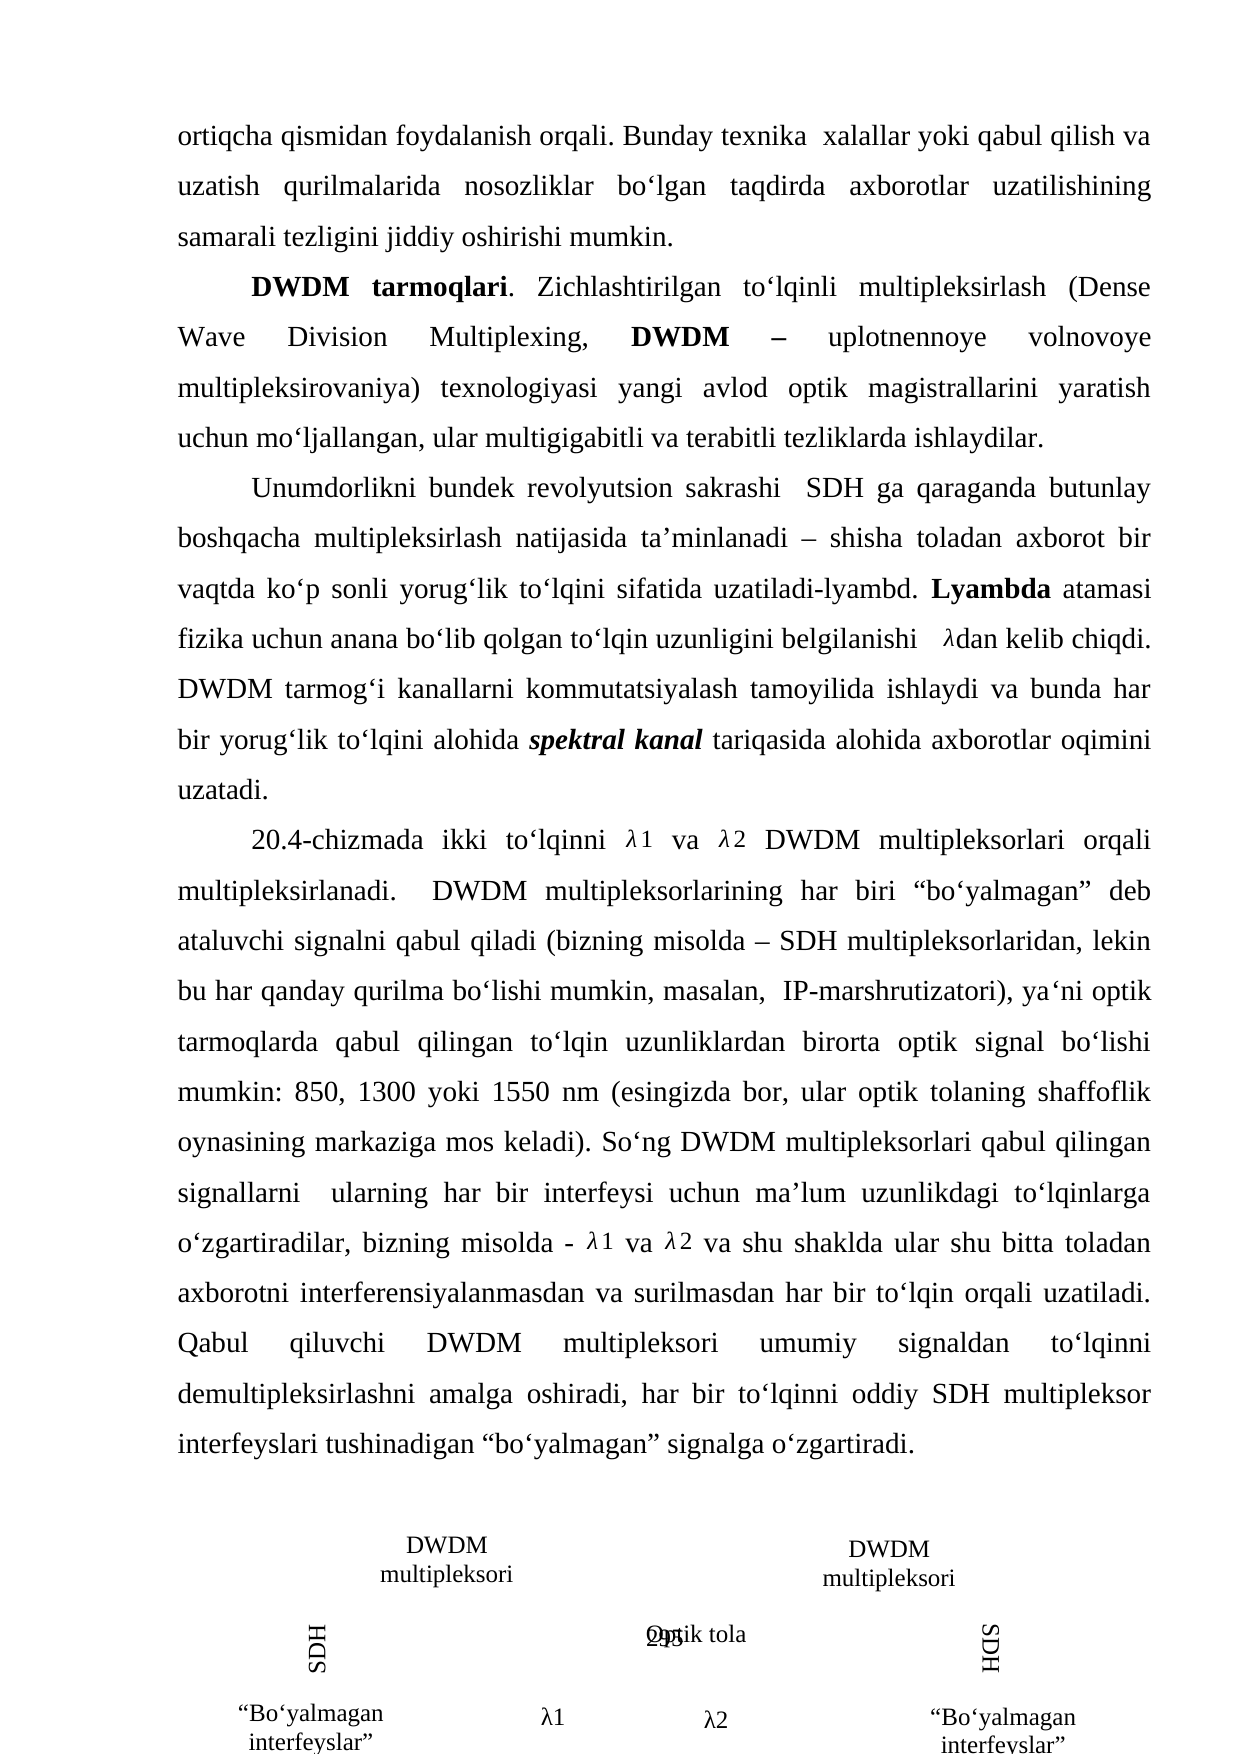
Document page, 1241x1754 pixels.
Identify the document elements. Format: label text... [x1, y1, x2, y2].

text DWDM tarmoqlari. Zichlashtirilgan tо‘lqinli multipleksirlash (Dense Wave Division Multiplexing, DWDM – uplotnennoye volnovoye multipleksirovaniya) texnologiyasi yangi avlod optik magistrallarini yaratish uchun mо‘ljallangan, ular multigigabitli va terabitli tezliklarda ishlaydilar. [177, 269, 1152, 453]
text 20.4-chizmada ikki tо‘lqinni va DWDM multipleksorlari orqali multipleksirlanadi. DWDM multipleksorlarining har biri “bо‘yalmagan” deb ataluvchi signalni qabul qiladi (bizning misolda – SDH multipleksorlaridan, lekin bu har qanday qurilma bо‘lishi mumkin, masalan, IP-marshrutizatori), yaʻni optik tarmoqlarda qabul qilingan tо‘lqin uzunliklardan birorta optik signal bо‘lishi mumkin: 850, 1300 yoki 1550 nm (esingizda bor, ular optik tolaning shaffoflik oynasining markaziga mos keladi). Sо‘ng DWDM multipleksorlari qabul qilingan signallarni ularning har bir interfeysi uchun ma’lum uzunlikdagi tо‘lqinlarga о‘zgartiradilar, bizning misolda - va va shu shaklda ular shu bitta toladan axborotni interferensiyalanmasdan va surilmasdan har bir tо‘lqin orqali uzatiladi. Qabul qiluvchi DWDM multipleksori umumiy signaldan tо‘lqinni demultipleksirlashni amalga oshiradi, har bir tо‘lqinni oddiy SDH multipleksor interfeyslari tushinadigan “bо‘yalmagan” signalga о‘zgartiradi. [177, 822, 1152, 1460]
text Unumdorlikni bundek revolyutsion sakrashi SDH ga qaraganda butunlay boshqacha multipleksirlash natijasida ta’minlanadi – shisha toladan axborot bir vaqtda kо‘p sonli yorug‘lik tо‘lqini sifatida uzatiladi-lyambd. Lyambda atamasi fizika uchun anana bо‘lib qolgan tо‘lqin uzunligini belgilanishi dan kelib chiqdi. DWDM tarmog‘i kanallarni kommutatsiyalash tamoyilida ishlaydi va bunda har bir yorug‘lik tо‘lqini alohida spektral kanal tariqasida alohida axborotlar oqimini uzatadi. [177, 470, 1152, 806]
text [177, 118, 1152, 252]
